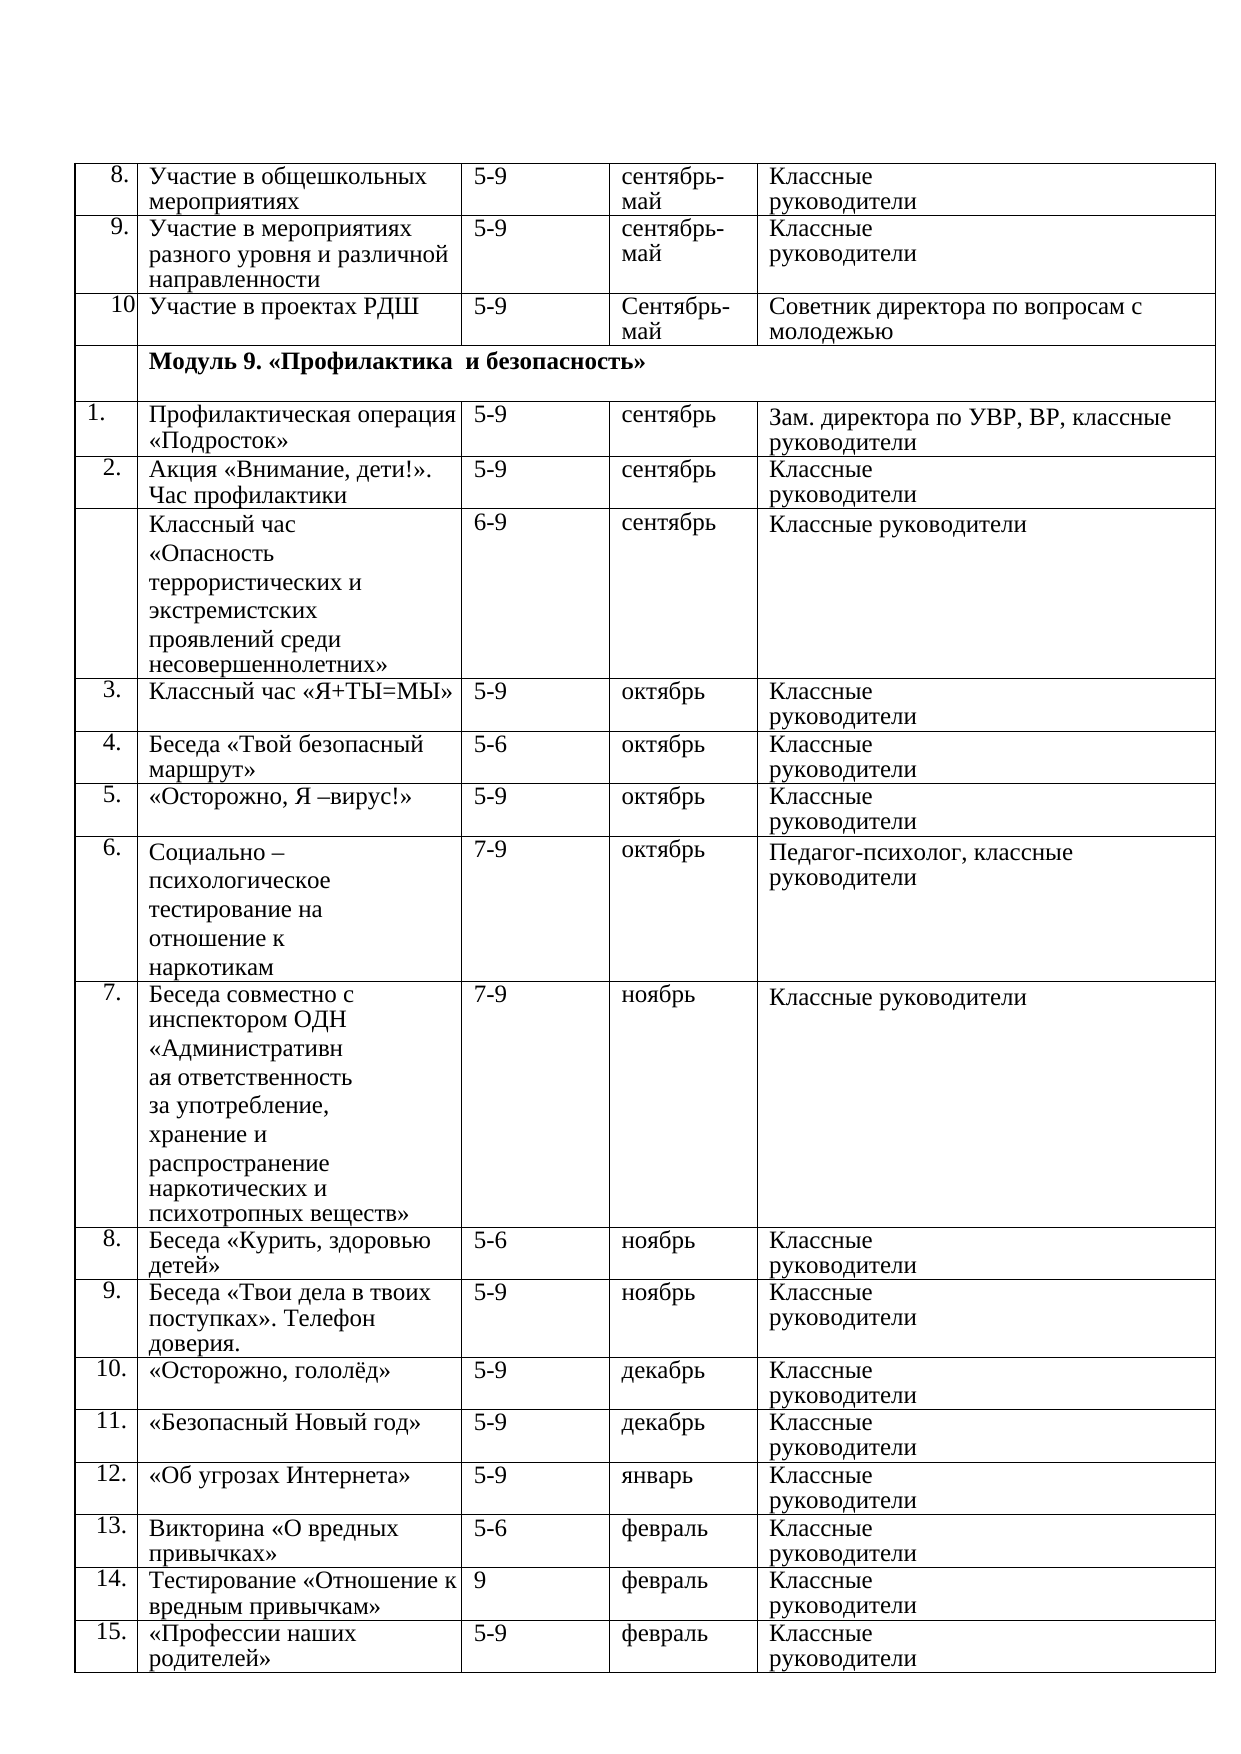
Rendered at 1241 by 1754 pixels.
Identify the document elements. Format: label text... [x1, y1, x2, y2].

table_cell Классный час «Опасность террористических и экстремистских проявлений среди несовершеннолетних» [138, 509, 461, 678]
table_cell Классные руководители [758, 732, 1215, 783]
table_cell Классные руководители [758, 1228, 1215, 1279]
table_cell «Осторожно, Я –вирус!» [138, 784, 461, 836]
table_cell 6. [76, 837, 137, 981]
table_cell сентябрь [610, 402, 757, 456]
table_cell сентябрь- май [610, 216, 757, 292]
table_cell Классные руководители [758, 1515, 1215, 1567]
table_cell 11. [76, 1410, 137, 1462]
table_cell Модуль 9. «Профилактика и безопасность» [138, 346, 1215, 401]
table_cell сентябрь [610, 509, 757, 678]
table_cell Участие в мероприятиях разного уровня и различной направленности [138, 216, 461, 292]
table_cell Советник директора по вопросам с молодежью [758, 294, 1215, 345]
table_cell Социально –психологическое тестирование на отношение к наркотикам [138, 837, 461, 981]
table_cell Викторина «О вредных привычках» [138, 1515, 461, 1567]
table_cell ноябрь [610, 1228, 757, 1279]
table_cell 5-9 [462, 1280, 609, 1357]
table_cell 5-9 [462, 457, 609, 508]
table_cell 8. [76, 1228, 137, 1279]
table_cell Классный час «Я+ТЫ=МЫ» [138, 679, 461, 731]
table_cell февраль [610, 1515, 757, 1567]
table_cell октябрь [610, 732, 757, 783]
table_cell сентябрь [610, 457, 757, 508]
table_cell 10. [76, 1358, 137, 1409]
table_cell Беседа «Твой безопасный маршрут» [138, 732, 461, 783]
table_cell Зам. директора по УВР, ВР, классные руководители [758, 402, 1215, 456]
table_cell «Безопасный Новый год» [138, 1410, 461, 1462]
table_cell 10 [76, 294, 137, 345]
table_cell Классные руководители [758, 1410, 1215, 1462]
table_cell Классные руководители [758, 1463, 1215, 1514]
table_cell 3. [76, 679, 137, 731]
table_cell Беседа «Курить, здоровью детей» [138, 1228, 461, 1279]
table_cell Участие в проектах РДШ [138, 294, 461, 345]
table_cell Тестирование «Отношение к вредным привычкам» [138, 1568, 461, 1619]
table_cell «Профессии наших родителей» [138, 1621, 461, 1672]
table_cell декабрь [610, 1410, 757, 1462]
table_cell Акция «Внимание, дети!». Час профилактики [138, 457, 461, 508]
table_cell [758, 1621, 1215, 1672]
table_cell 9. [76, 216, 137, 292]
table_cell Участие в общешкольных мероприятиях [138, 164, 461, 215]
table_cell Классные руководители [758, 1280, 1215, 1357]
table_cell Педагог-психолог, классные руководители [758, 837, 1215, 981]
table_cell 5. [76, 784, 137, 836]
table_cell Беседа «Твои дела в твоих поступках». Телефон доверия. [138, 1280, 461, 1357]
table_cell 13. [76, 1515, 137, 1567]
table_cell февраль [610, 1621, 757, 1672]
table_cell Сентябрь- май [610, 294, 757, 345]
table_cell 7-9 [462, 982, 609, 1227]
table_cell ноябрь [610, 1280, 757, 1357]
table_cell «Об угрозах Интернета» [138, 1463, 461, 1514]
table_cell 12. [76, 1463, 137, 1514]
table_cell 1. [76, 402, 137, 456]
table_cell 8. [76, 164, 137, 215]
table_cell 5-6 [462, 1515, 609, 1567]
table_cell Классные руководители [758, 457, 1215, 508]
table_cell 5-9 [462, 1463, 609, 1514]
table_cell ноябрь [610, 982, 757, 1227]
table_cell [76, 509, 137, 678]
table_cell [76, 346, 137, 401]
table_cell октябрь [610, 679, 757, 731]
table_cell октябрь [610, 837, 757, 981]
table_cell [758, 164, 1215, 215]
table_cell 5-9 [462, 1621, 609, 1672]
table_cell Беседа совместно с инспектором ОДН «Административная ответственность за употребление, хранение и распространение наркотических и психотропных веществ» [138, 982, 461, 1227]
table_cell Классные руководители [758, 1358, 1215, 1409]
table_cell «Осторожно, гололёд» [138, 1358, 461, 1409]
table_cell 9. [76, 1280, 137, 1357]
table_cell 5-9 [462, 216, 609, 292]
table_cell 2. [76, 457, 137, 508]
table_cell Классные руководители [758, 784, 1215, 836]
table_cell 14. [76, 1568, 137, 1619]
table_cell 5-6 [462, 1228, 609, 1279]
table_cell 9 [462, 1568, 609, 1619]
table_cell декабрь [610, 1358, 757, 1409]
table_cell 7-9 [462, 837, 609, 981]
table_cell Классные руководители [758, 982, 1215, 1227]
table_cell январь [610, 1463, 757, 1514]
table_cell февраль [610, 1568, 757, 1619]
table_cell октябрь [610, 784, 757, 836]
table_cell 5-9 [462, 1358, 609, 1409]
table_cell 7. [76, 982, 137, 1227]
table_cell 5-9 [462, 679, 609, 731]
table_cell Классные руководители [758, 216, 1215, 292]
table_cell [758, 1568, 1215, 1619]
table_cell 5-9 [462, 402, 609, 456]
table_cell Профилактическая операция «Подросток» [138, 402, 461, 456]
table_cell 5-9 [462, 294, 609, 345]
table_cell 5-9 [462, 1410, 609, 1462]
table_cell сентябрь- май [610, 164, 757, 215]
table_cell 6-9 [462, 509, 609, 678]
table_cell 4. [76, 732, 137, 783]
table_cell Классные руководители [758, 509, 1215, 678]
table_cell 5-6 [462, 732, 609, 783]
table_cell Классные руководители [758, 679, 1215, 731]
table_cell 5-9 [462, 784, 609, 836]
table_cell 5-9 [462, 164, 609, 215]
table_cell 15. [76, 1621, 137, 1672]
